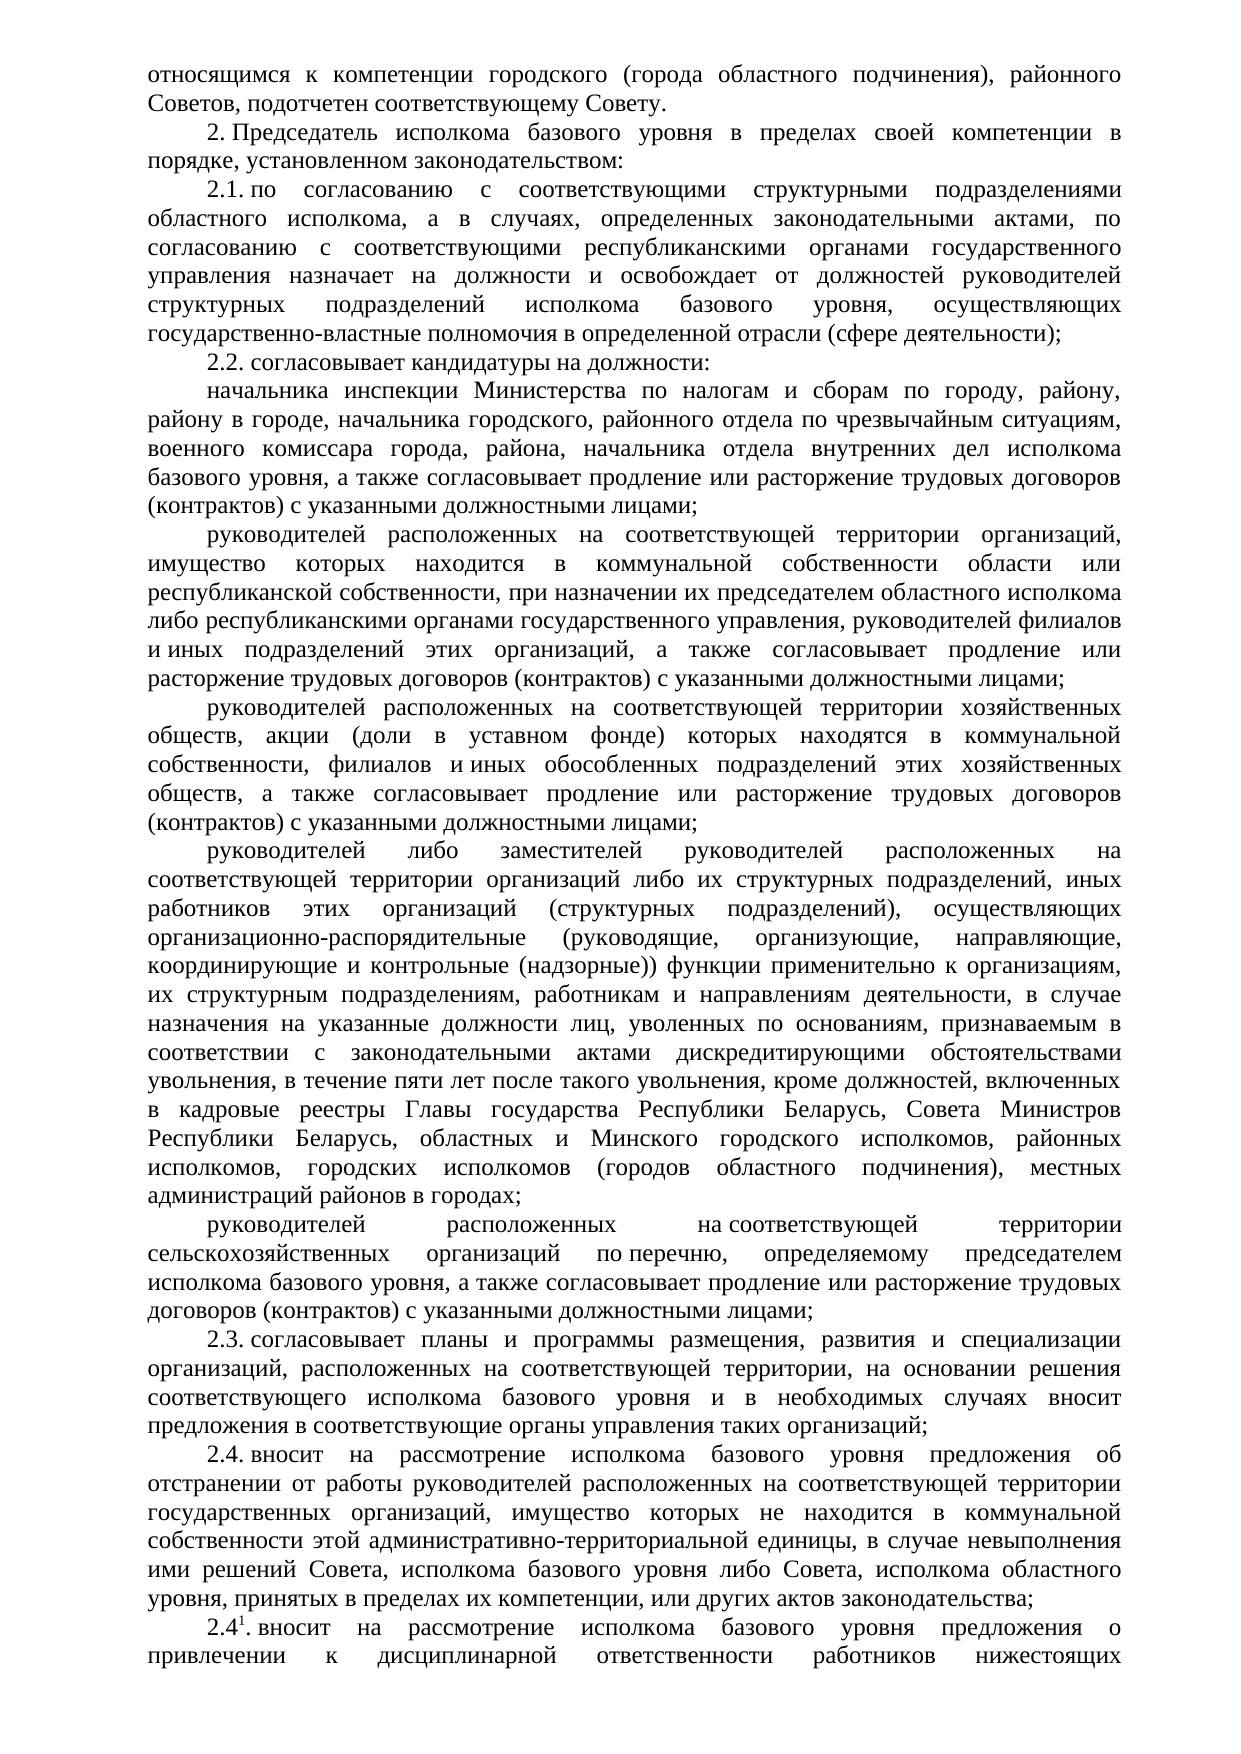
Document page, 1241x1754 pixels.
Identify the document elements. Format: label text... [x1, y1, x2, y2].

text 2. Председатель исполкома базового уровня в пределах своей компетенции в порядке, установленном законодательством: [147, 117, 1122, 174]
text 2.2. согласовывает кандидатуры на должности: [147, 347, 1122, 375]
text руководителей расположенных на соответствующей территории хозяйственных обществ, акции (доли в уставном фонде) которых находятся в коммунальной собственности, филиалов и иных обособленных подразделений этих хозяйственных обществ, а также согласовывает продление или расторжение трудовых договоров (контрактов) с указанными должностными лицами; [147, 692, 1122, 835]
text начальника инспекции Министерства по налогам и сборам по городу, району, району в городе, начальника городского, районного отдела по чрезвычайным ситуациям, военного комиссара города, района, начальника отдела внутренних дел исполкома базового уровня, а также согласовывает продление или расторжение трудовых договоров (контрактов) с указанными должностными лицами; [147, 375, 1122, 519]
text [147, 59, 1122, 117]
text 2.3. согласовывает планы и программы размещения, развития и специализации организаций, расположенных на соответствующей территории, на основании решения соответствующего исполкома базового уровня и в необходимых случаях вносит предложения в соответствующие органы управления таких организаций; [147, 1324, 1122, 1439]
text 2.1. по согласованию с соответствующими структурными подразделениями областного исполкома, а в случаях, определенных законодательными актами, по согласованию с соответствующими республиканскими органами государственного управления назначает на должности и освобождает от должностей руководителей структурных подразделений исполкома базового уровня, осуществляющих государственно-властные полномочия в определенной отрасли (сфере деятельности); [147, 174, 1122, 347]
text руководителей либо заместителей руководителей расположенных на соответствующей территории организаций либо их структурных подразделений, иных работников этих организаций (структурных подразделений), осуществляющих организационно-распорядительные (руководящие, организующие, направляющие, координирующие и контрольные (надзорные)) функции применительно к организациям, их структурным подразделениям, работникам и направлениям деятельности, в случае назначения на указанные должности лиц, уволенных по основаниям, признаваемым в соответствии с законодательными актами дискредитирующими обстоятельствами увольнения, в течение пяти лет после такого увольнения, кроме должностей, включенных в кадровые реестры Главы государства Республики Беларусь, Совета Министров Республики Беларусь, областных и Минского городского исполкомов, районных исполкомов, городских исполкомов (городов областного подчинения), местных администраций районов в городах; [147, 835, 1122, 1209]
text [147, 1612, 1122, 1669]
text 2.4. вносит на рассмотрение исполкома базового уровня предложения об отстранении от работы руководителей расположенных на соответствующей территории государственных организаций, имущество которых не находится в коммунальной собственности этой административно-территориальной единицы, в случае невыполнения ими решений Совета, исполкома базового уровня либо Совета, исполкома областного уровня, принятых в пределах их компетенции, или других актов законодательства; [147, 1439, 1122, 1612]
text руководителей расположенных на соответствующей территории сельскохозяйственных организаций по перечню, определяемому председателем исполкома базового уровня, а также согласовывает продление или расторжение трудовых договоров (контрактов) с указанными должностными лицами; [147, 1209, 1122, 1324]
text руководителей расположенных на соответствующей территории организаций, имущество которых находится в коммунальной собственности области или республиканской собственности, при назначении их председателем областного исполкома либо республиканскими органами государственного управления, руководителей филиалов и иных подразделений этих организаций, а также согласовывает продление или расторжение трудовых договоров (контрактов) с указанными должностными лицами; [147, 519, 1122, 692]
